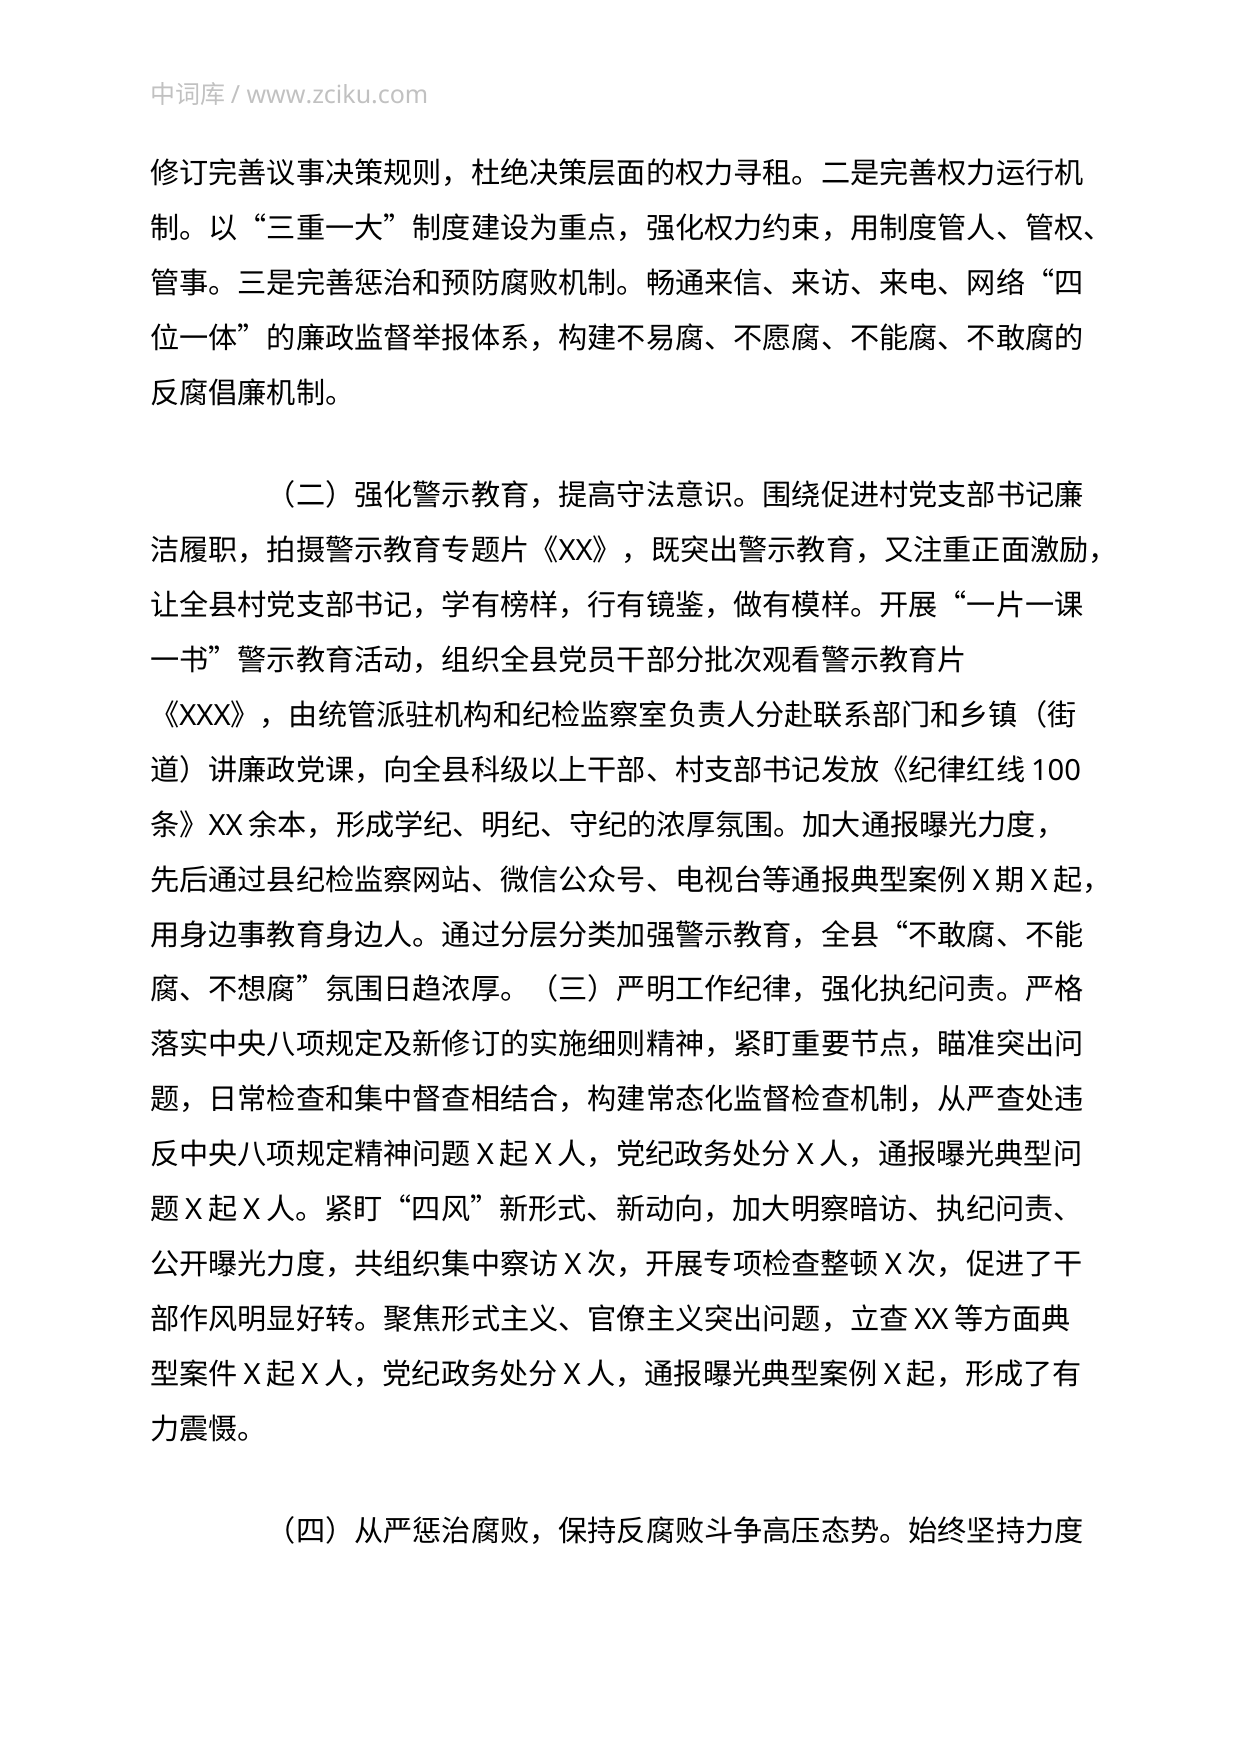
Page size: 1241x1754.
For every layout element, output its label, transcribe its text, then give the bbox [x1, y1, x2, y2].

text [150, 1507, 1090, 1550]
text （二）强化警示教育，提高守法意识。围绕促进村党支部书记廉洁履职，拍摄警示教育专题片《XX》，既突出警示教育，又注重正面激励，让全县村党支部书记，学有榜样，行有镜鉴，做有模样。开展“一片一课一书”警示教育活动，组织全县党员干部分批次观看警示教育片《XXX》，由统管派驻机构和纪检监察室负责人分赴联系部门和乡镇（街道）讲廉政党课，向全县科级以上干部、村支部书记发放《纪律红线100条》XX余本，形成学纪、明纪、守纪的浓厚氛围。加大通报曝光力度，先后通过县纪检监察网站、微信公众号、电视台等通报典型案例X期X起，用身边事教育身边人。通过分层分类加强警示教育，全县“不敢腐、不能腐、不想腐”氛围日趋浓厚。（三）严明工作纪律，强化执纪问责。严格落实中央八项规定及新修订的实施细则精神，紧盯重要节点，瞄准突出问题，日常检查和集中督查相结合，构建常态化监督检查机制，从严查处违反中央八项规定精神问题X起X人，党纪政务处分X人，通报曝光典型问题X起X人。紧盯“四风”新形式、新动向，加大明察暗访、执纪问责、公开曝光力度，共组织集中察访X次，开展专项检查整顿X次，促进了干部作风明显好转。聚焦形式主义、官僚主义突出问题，立查XX等方面典型案件X起X人，党纪政务处分X人，通报曝光典型案例X起，形成了有力震慑。 [150, 471, 1090, 1448]
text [150, 150, 1090, 412]
